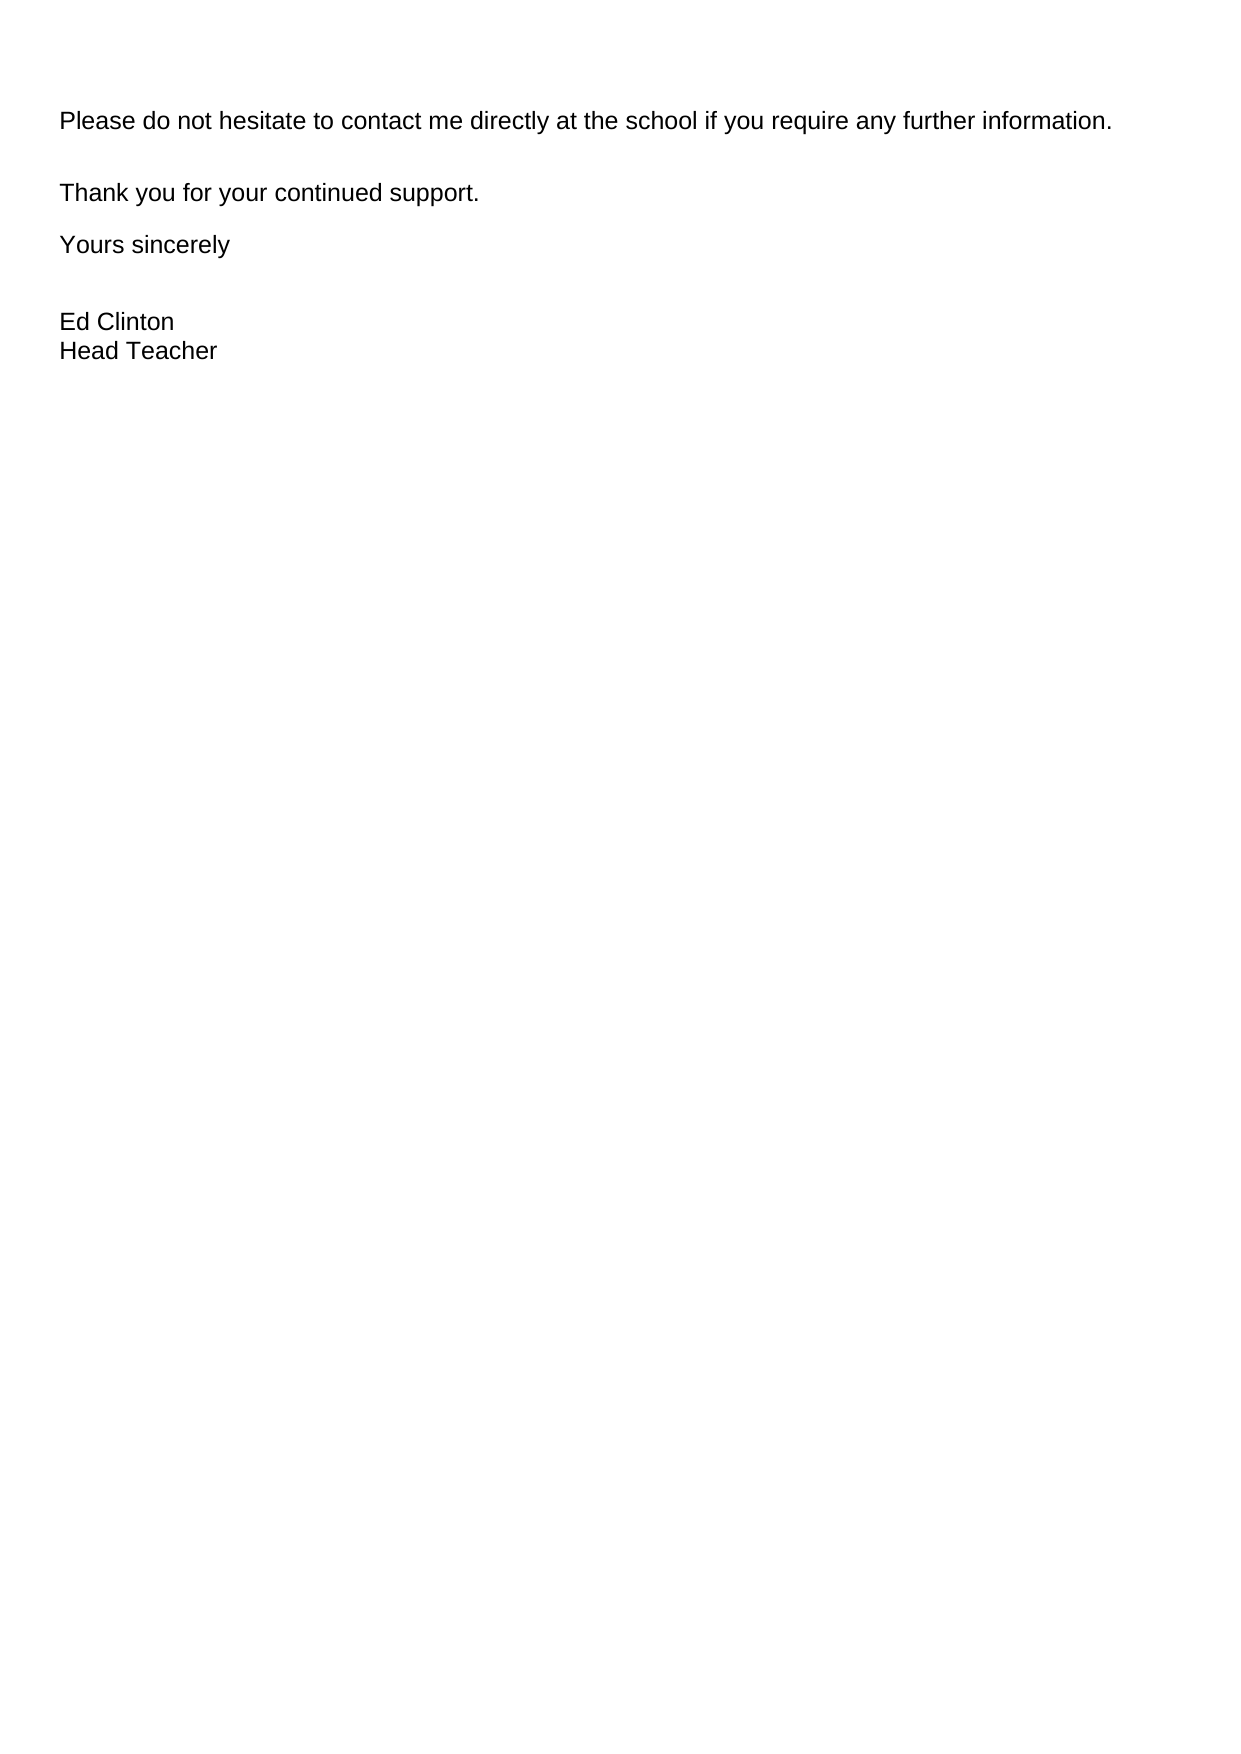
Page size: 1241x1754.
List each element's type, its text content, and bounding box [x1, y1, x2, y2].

text Thank you for your continued support. [59, 178, 1181, 207]
text Please do not hesitate to contact me directly at the school if you require any further information. [59, 106, 1181, 135]
text Yours sincerely [59, 230, 1181, 259]
text Head Teacher [59, 336, 1181, 364]
text Ed Clinton [59, 307, 1181, 336]
